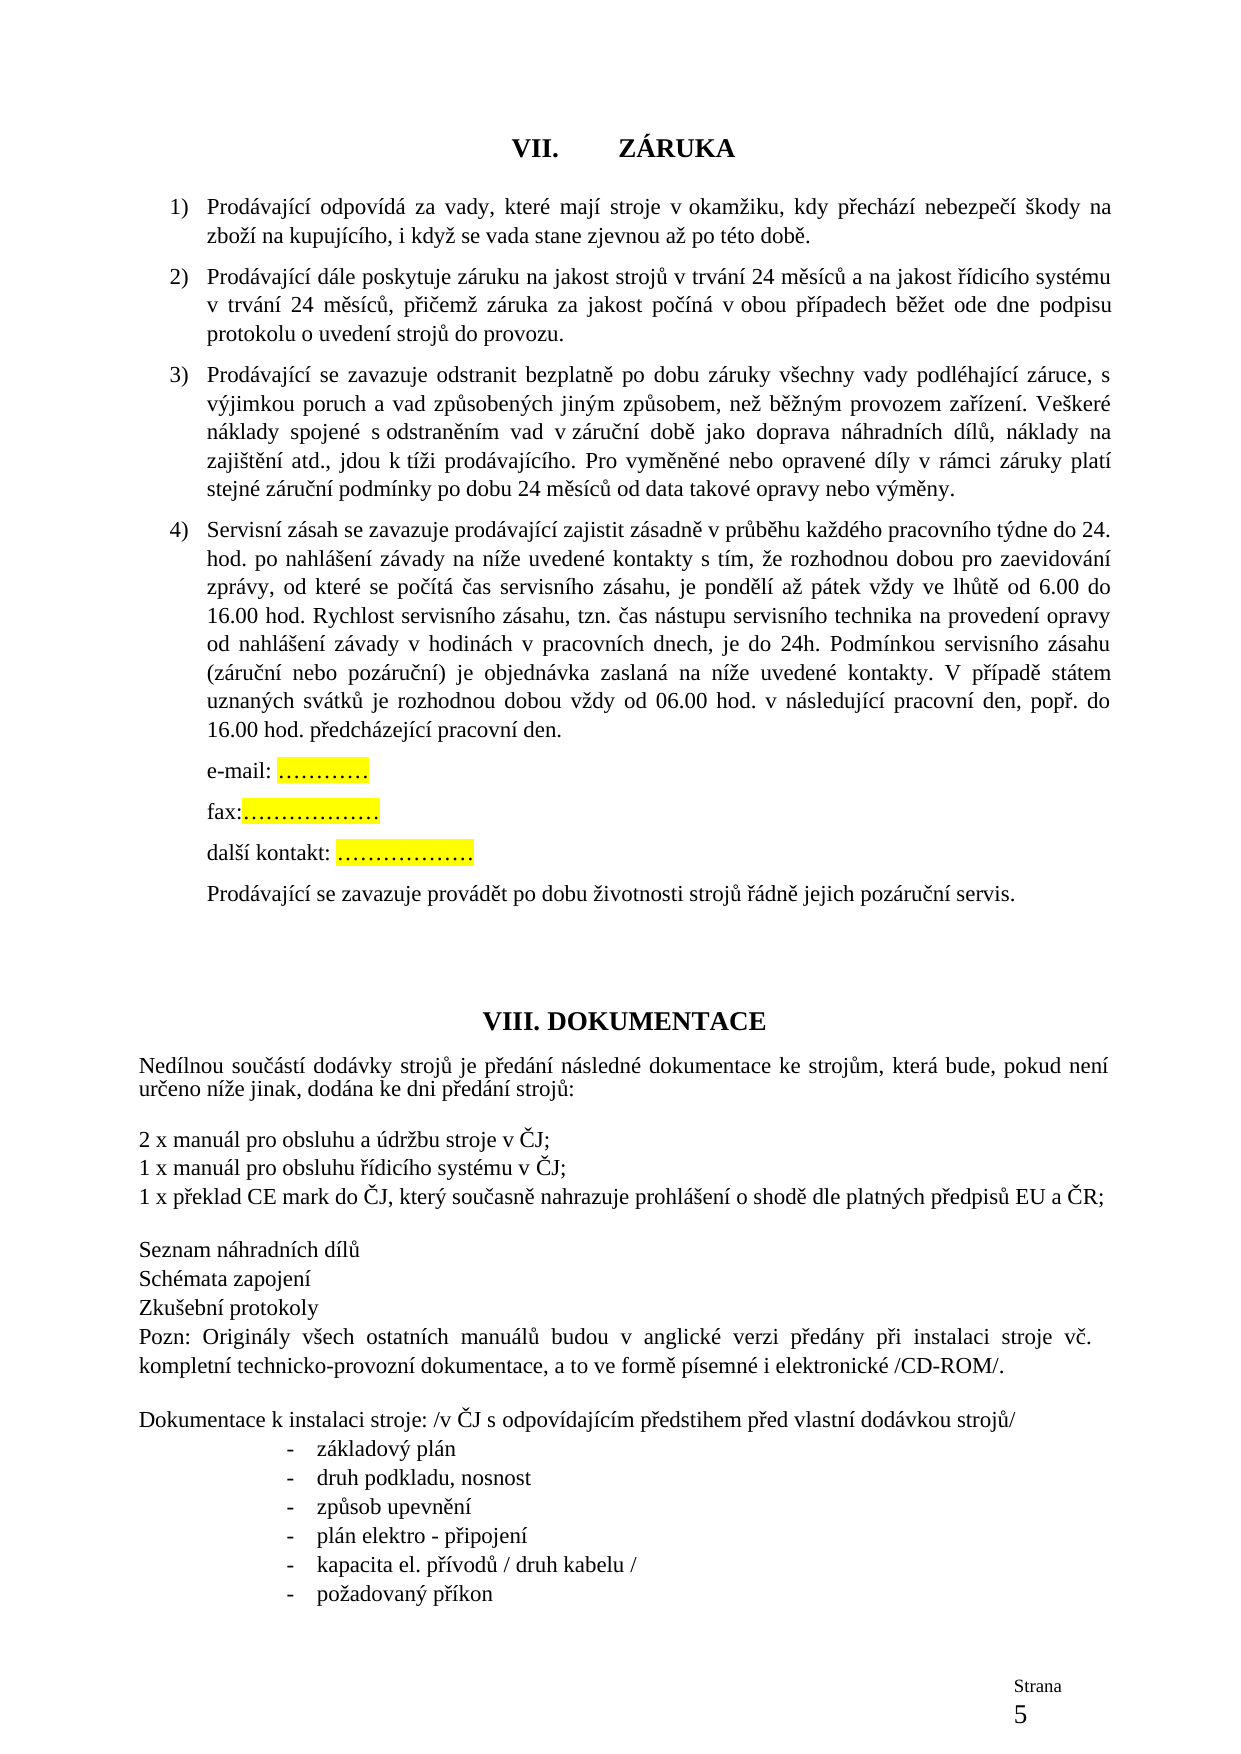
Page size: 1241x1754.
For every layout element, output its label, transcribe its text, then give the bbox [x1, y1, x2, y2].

text Nedílnou součástí dodávky strojů je předání následné dokumentace ke strojům, která bude, pokud není určeno níže jinak, dodána ke dni předání strojů: [138, 1055, 1111, 1101]
text Seznam náhradních dílů [138, 1234, 1111, 1263]
text Dokumentace k instalaci stroje: /v ČJ s odpovídajícím předstihem před vlastní dodávkou strojů/ [138, 1404, 1111, 1433]
list druh podkladu, nosnost [286, 1462, 1111, 1491]
text 1 x manuál pro obsluhu řídicího systému v ČJ; [138, 1153, 1111, 1181]
list kapacita el. přívodů / druh kabelu / [286, 1549, 1111, 1578]
list ZÁRUKA [136, 136, 1111, 163]
list způsob upevnění [286, 1491, 1111, 1520]
list Prodávající odpovídá za vady, které mají stroje v okamžiku, kdy přechází nebezpečí škody na zboží na kupujícího, i když se vada stane zjevnou až po této době. [169, 192, 1112, 249]
text 1 x překlad CE mark do ČJ, který současně nahrazuje prohlášení o shodě dle platných předpisů EU a ČR; [138, 1181, 1111, 1210]
text Pozn: Originály všech ostatních manuálů budou v anglické verzi předány při instalaci stroje vč. kompletní technicko-provozní dokumentace, a to ve formě písemné i elektronické /CD-ROM/. [138, 1321, 1094, 1379]
list požadovaný příkon [286, 1578, 1111, 1607]
list plán elektro - připojení [286, 1520, 1111, 1549]
list Servisní zásah se zavazuje prodávající zajistit zásadně v průběhu každého pracovního týdne do 24. hod. po nahlášení závady na níže uvedené kontakty s tím, že rozhodnou dobou pro zaevidování zprávy, od které se počítá čas servisního zásahu, je pondělí až pátek vždy ve lhůtě od 6.00 do 16.00 hod. Rychlost servisního zásahu, tzn. čas nástupu servisního technika na provedení opravy od nahlášení závady v hodinách v pracovních dnech, je do 24h. Podmínkou servisního zásahu (záruční nebo pozáruční) je objednávka zaslaná na níže uvedené kontakty. V případě státem uznaných svátků je rozhodnou dobou vždy od 06.00 hod. v následující pracovní den, popř. do 16.00 hod. předcházející pracovní den. [169, 515, 1112, 743]
text Prodávající se zavazuje provádět po dobu životnosti strojů řádně jejich pozáruční servis. [207, 879, 1112, 907]
list základový plán [286, 1433, 1111, 1462]
text Zkušební protokoly [138, 1292, 1111, 1321]
text fax:……………… [207, 797, 1112, 825]
text VIII. DOKUMENTACE [138, 1002, 1111, 1037]
list Prodávající se zavazuje odstranit bezplatně po dobu záruky všechny vady podléhající záruce, s výjimkou poruch a vad způsobených jiným způsobem, než běžným provozem zařízení. Veškeré náklady spojené s odstraněním vad v záruční době jako doprava náhradních dílů, náklady na zajištění atd., jdou k tíži prodávajícího. Pro vyměněné nebo opravené díly v rámci záruky platí stejné záruční podmínky po dobu 24 měsíců od data takové opravy nebo výměny. [169, 359, 1112, 502]
text 2 x manuál pro obsluhu a údržbu stroje v ČJ; [138, 1124, 1111, 1153]
text e-mail: ………… [207, 756, 1112, 784]
text Schémata zapojení [138, 1263, 1111, 1292]
text další kontakt: ……………… [207, 838, 1112, 866]
list Prodávající dále poskytuje záruku na jakost strojů v trvání 24 měsíců a na jakost řídicího systému v trvání 24 měsíců, přičemž záruka za jakost počíná v obou případech běžet ode dne podpisu protokolu o uvedení strojů do provozu. [169, 261, 1112, 347]
